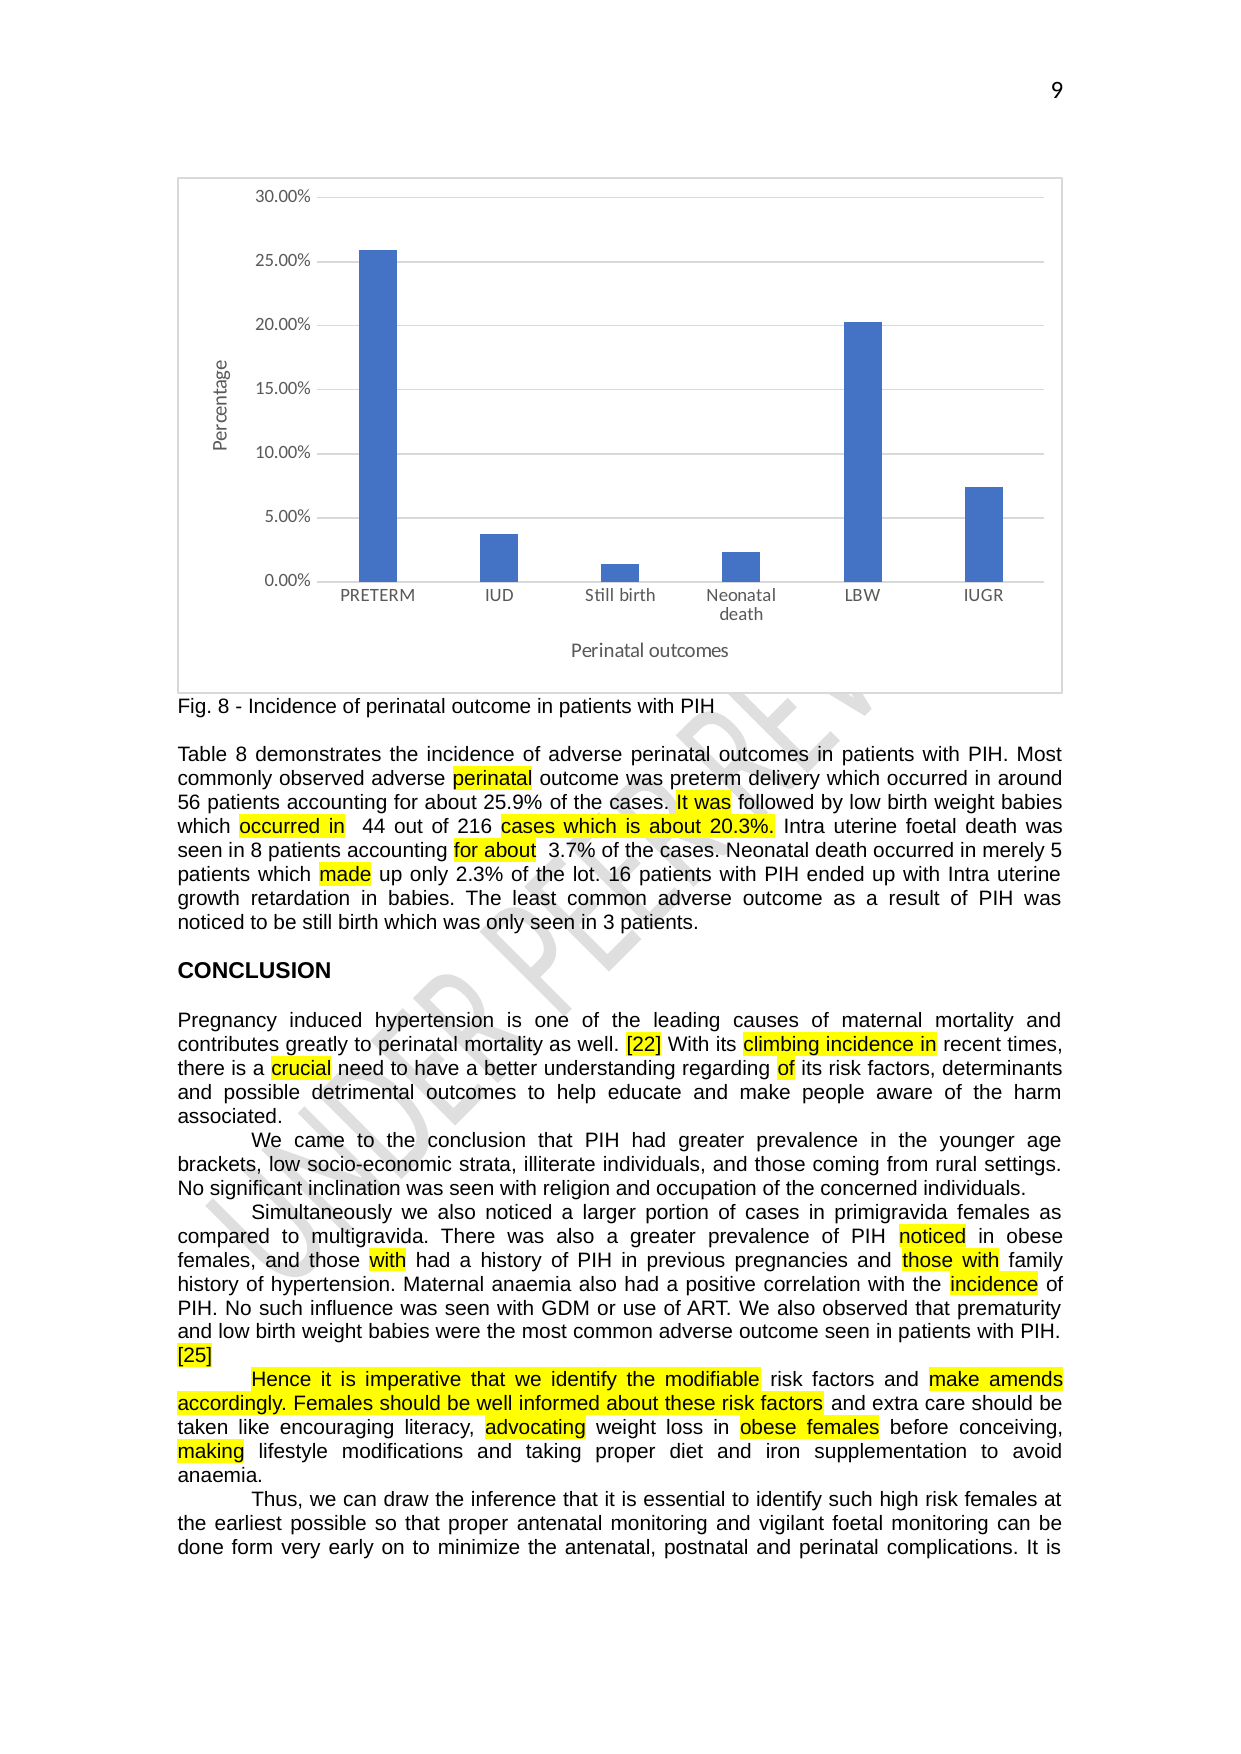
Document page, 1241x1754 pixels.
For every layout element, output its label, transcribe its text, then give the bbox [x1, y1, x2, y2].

text CONCLUSION [177, 957, 1063, 984]
text Pregnancy induced hypertension is one of the leading causes of maternal mortality and contributes greatly to perinatal mortality as well. [22] With its climbing incidence in recent times, there is a crucial need to have a better understanding regarding of its risk factors, determinants and possible detrimental outcomes to help educate and make people aware of the harm associated. [177, 1008, 1063, 1128]
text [177, 1487, 1063, 1559]
text Simultaneously we also noticed a larger portion of cases in primigravida females as compared to multigravida. There was also a greater prevalence of PIH noticed in obese females, and those with had a history of PIH in previous pregnancies and those with family history of hypertension. Maternal anaemia also had a positive correlation with the incidence of PIH. No such influence was seen with GDM or use of ART. We also observed that prematurity and low birth weight babies were the most common adverse outcome seen in patients with PIH. [25] [177, 1199, 1063, 1367]
text We came to the conclusion that PIH had greater prevalence in the younger age brackets, low socio-economic strata, illiterate individuals, and those coming from rural settings. No significant inclination was seen with religion and occupation of the concerned individuals. [177, 1128, 1063, 1199]
text Fig. 8 - Incidence of perinatal outcome in patients with PIH [177, 694, 1063, 718]
text Table 8 demonstrates the incidence of adverse perinatal outcomes in patients with PIH. Most commonly observed adverse perinatal outcome was preterm delivery which occurred in around 56 patients accounting for about 25.9% of the cases. It was followed by low birth weight babies which occurred in 44 out of 216 cases which is about 20.3%. Intra uterine foetal death was seen in 8 patients accounting for about 3.7% of the cases. Neonatal death occurred in merely 5 patients which made up only 2.3% of the lot. 16 patients with PIH ended up with Intra uterine growth retardation in babies. The least common adverse outcome as a result of PIH was noticed to be still birth which was only seen in 3 patients. [177, 742, 1063, 933]
text Hence it is imperative that we identify the modifiable risk factors and make amends accordingly. Females should be well informed about these risk factors and extra care should be taken like encouraging literacy, advocating weight loss in obese females before conceiving, making lifestyle modifications and taking proper diet and iron supplementation to avoid anaemia. [177, 1367, 1063, 1487]
